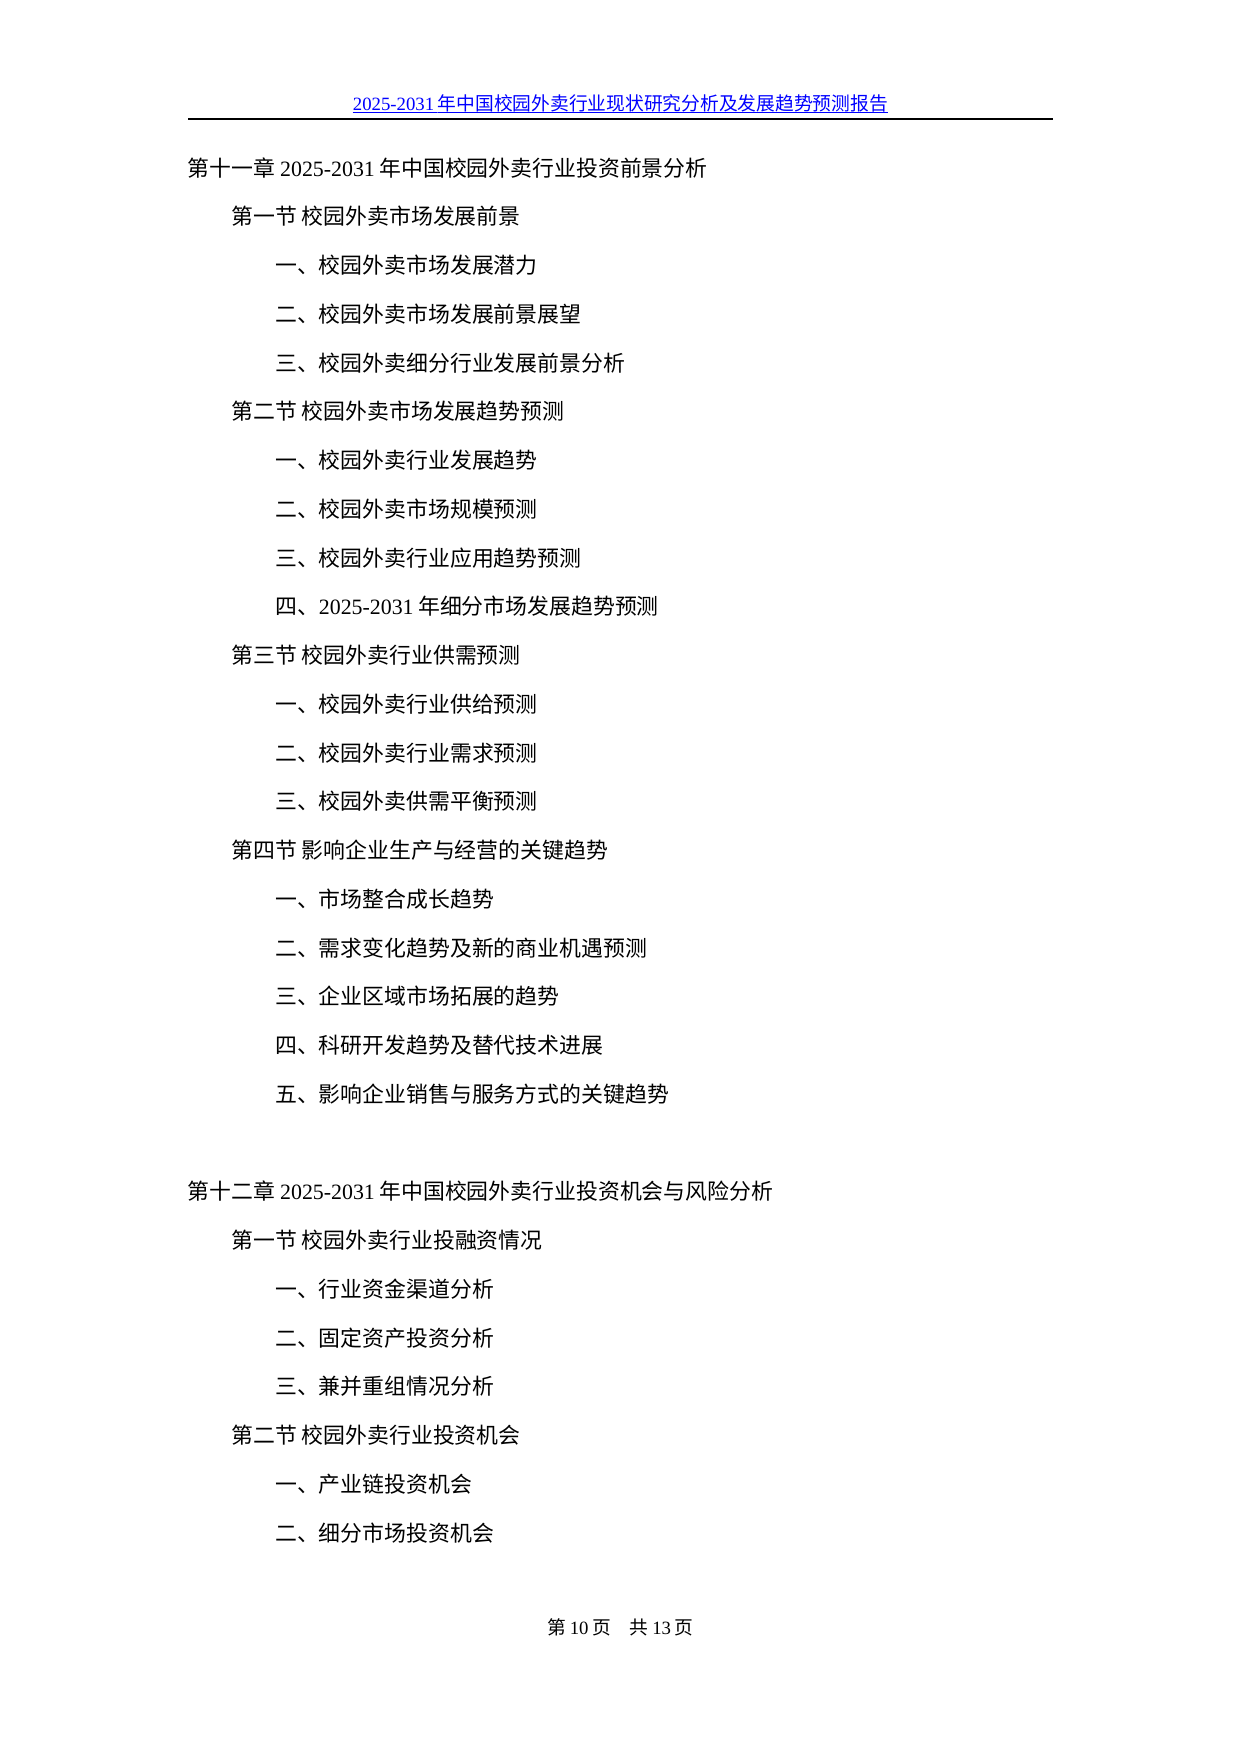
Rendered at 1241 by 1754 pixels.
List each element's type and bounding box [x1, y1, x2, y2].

text [187, 150, 1053, 1548]
